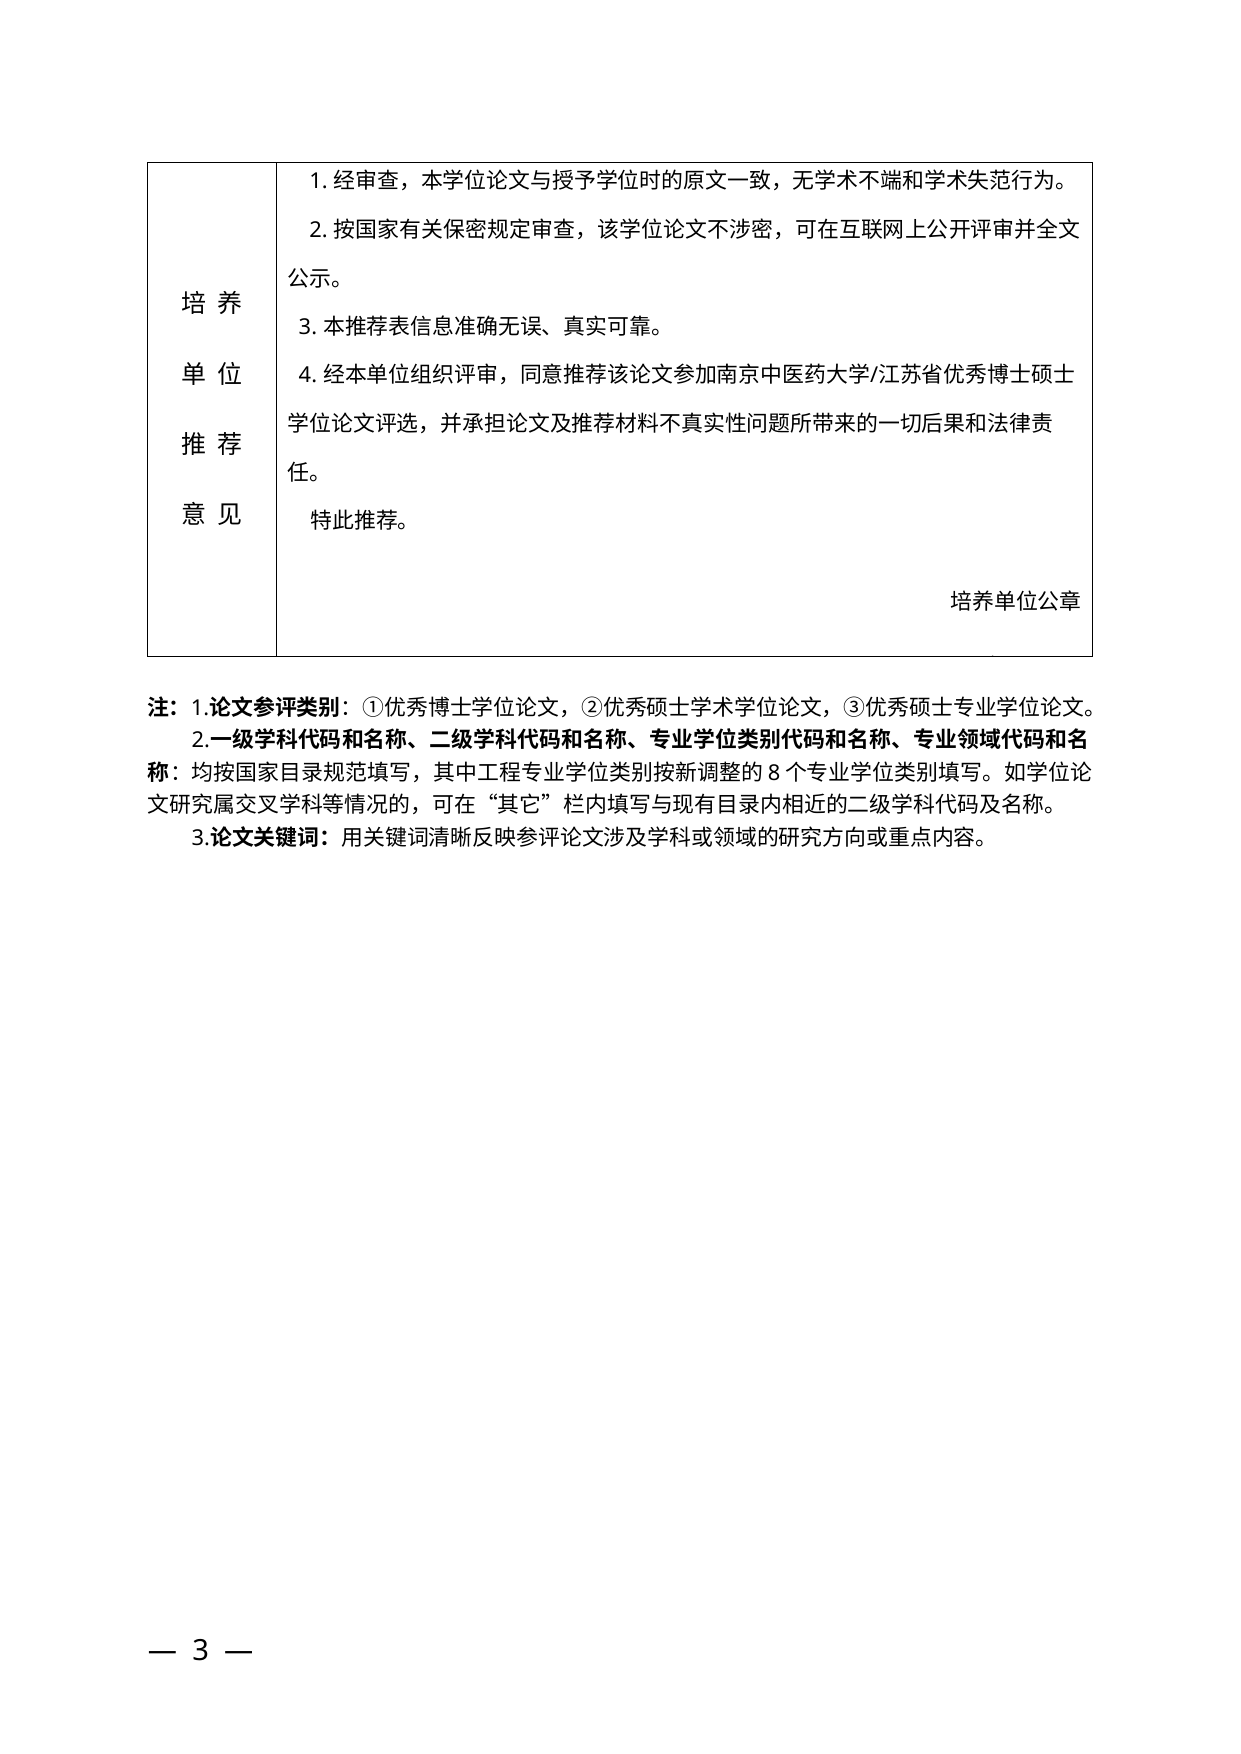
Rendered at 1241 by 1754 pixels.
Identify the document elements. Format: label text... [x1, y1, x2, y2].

text 注：1.论文参评类别：①优秀博士学位论文，②优秀硕士学术学位论文，③优秀硕士专业学位论文。 [148, 689, 1092, 722]
text 3.论文关键词：用关键词清晰反映参评论文涉及学科或领域的研究方向或重点内容。 [148, 819, 1092, 852]
table_cell 1. 经审查，本学位论文与授予学位时的原文一致，无学术不端和学术失范行为。 2. 按国家有关保密规定审查，该学位论文不涉密，可在互联网上公开评审并全文公示。 3. 本推荐表信息准确无误、真实可靠。 4. 经本单位组织评审，同意推荐该论文参加南京中医药大学/江苏省优秀博士硕士学位论文评选，并承担论文及推荐材料不真实性问题所带来的一切后果和法律责任。 特此推荐。 培养单位公章 年 月 日 [277, 163, 1092, 656]
text 2.一级学科代码和名称、二级学科代码和名称、专业学位类别代码和名称、专业领域代码和名称：均按国家目录规范填写，其中工程专业学位类别按新调整的8个专业学位类别填写。如学位论文研究属交叉学科等情况的，可在“其它”栏内填写与现有目录内相近的二级学科代码及名称。 [148, 722, 1092, 819]
table_cell 培 养 单 位 推 荐 意 见 [148, 163, 276, 656]
